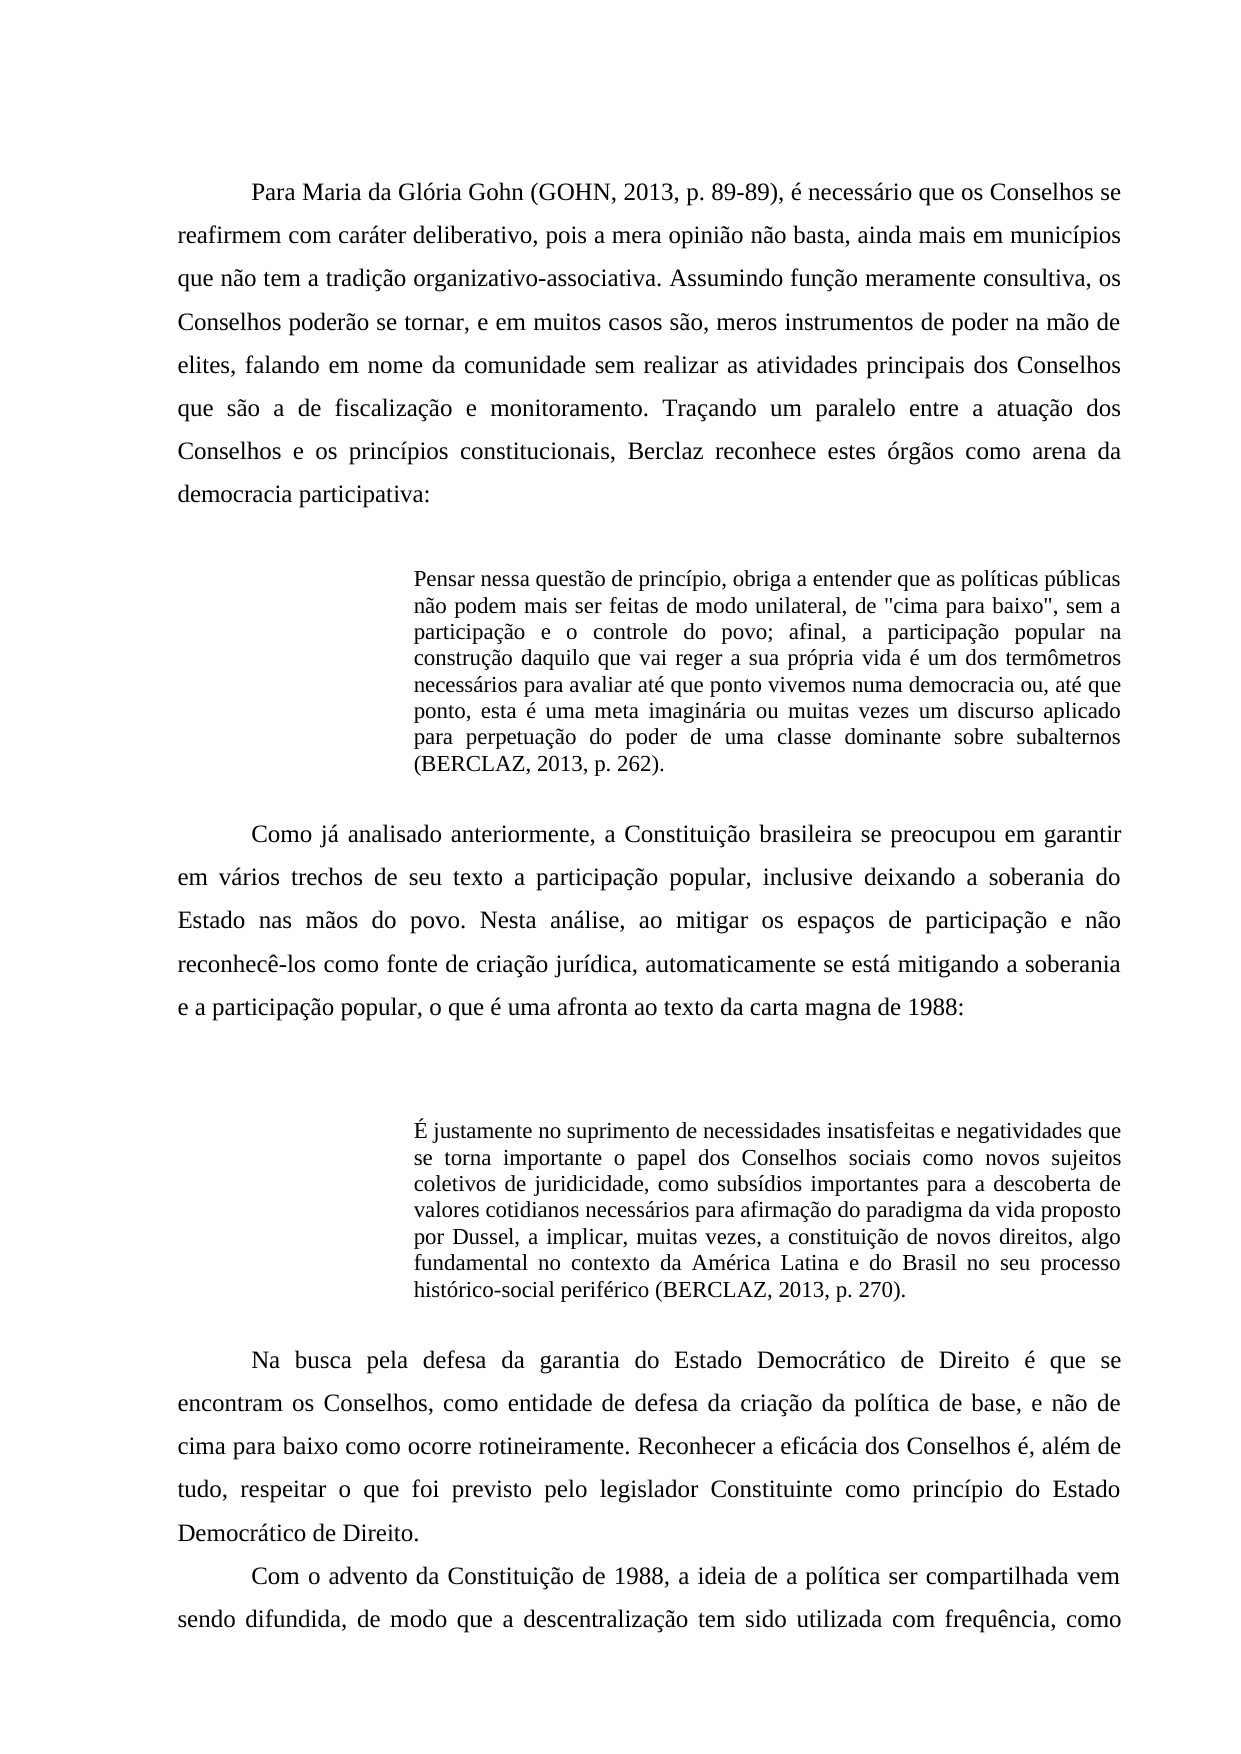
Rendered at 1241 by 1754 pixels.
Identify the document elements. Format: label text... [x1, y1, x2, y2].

text Na busca pela defesa da garantia do Estado Democrático de Direito é que se encontram os Conselhos, como entidade de defesa da criação da política de base, e não de cima para baixo como ocorre rotineiramente. Reconhecer a eficácia dos Conselhos é, além de tudo, respeitar o que foi previsto pelo legislador Constituinte como princípio do Estado Democrático de Direito. [177, 1345, 1122, 1546]
text É justamente no suprimento de necessidades insatisfeitas e negatividades que se torna importante o papel dos Conselhos sociais como novos sujeitos coletivos de juridicidade, como subsídios importantes para a descoberta de valores cotidianos necessários para afirmação do paradigma da vida proposto por Dussel, a implicar, muitas vezes, a constituição de novos direitos, algo fundamental no contexto da América Latina e do Brasil no seu processo histórico-social periférico (BERCLAZ, 2013, p. 270). [413, 1117, 1122, 1302]
text Pensar nessa questão de princípio, obriga a entender que as políticas públicas não podem mais ser feitas de modo unilateral, de "cima para baixo", sem a participação e o controle do povo; afinal, a participação popular na construção daquilo que vai reger a sua própria vida é um dos termômetros necessários para avaliar até que ponto vivemos numa democracia ou, até que ponto, esta é uma meta imaginária ou muitas vezes um discurso aplicado para perpetuação do poder de uma classe dominante sobre subalternos (BERCLAZ, 2013, p. 262). [413, 565, 1122, 776]
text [177, 1561, 1122, 1633]
text Para Maria da Glória Gohn (GOHN, 2013, p. 89-89), é necessário que os Conselhos se reafirmem com caráter deliberativo, pois a mera opinião não basta, ainda mais em municípios que não tem a tradição organizativo-associativa. Assumindo função meramente consultiva, os Conselhos poderão se tornar, e em muitos casos são, meros instrumentos de poder na mão de elites, falando em nome da comunidade sem realizar as atividades principais dos Conselhos que são a de fiscalização e monitoramento. Traçando um paralelo entre a atuação dos Conselhos e os princípios constitucionais, Berclaz reconhece estes órgãos como arena da democracia participativa: [177, 177, 1122, 508]
text Como já analisado anteriormente, a Constituição brasileira se preocupou em garantir em vários trechos de seu texto a participação popular, inclusive deixando a soberania do Estado nas mãos do povo. Nesta análise, ao mitigar os espaços de participação e não reconhecê-los como fonte de criação jurídica, automaticamente se está mitigando a soberania e a participação popular, o que é uma afronta ao texto da carta magna de 1988: [177, 819, 1122, 1021]
